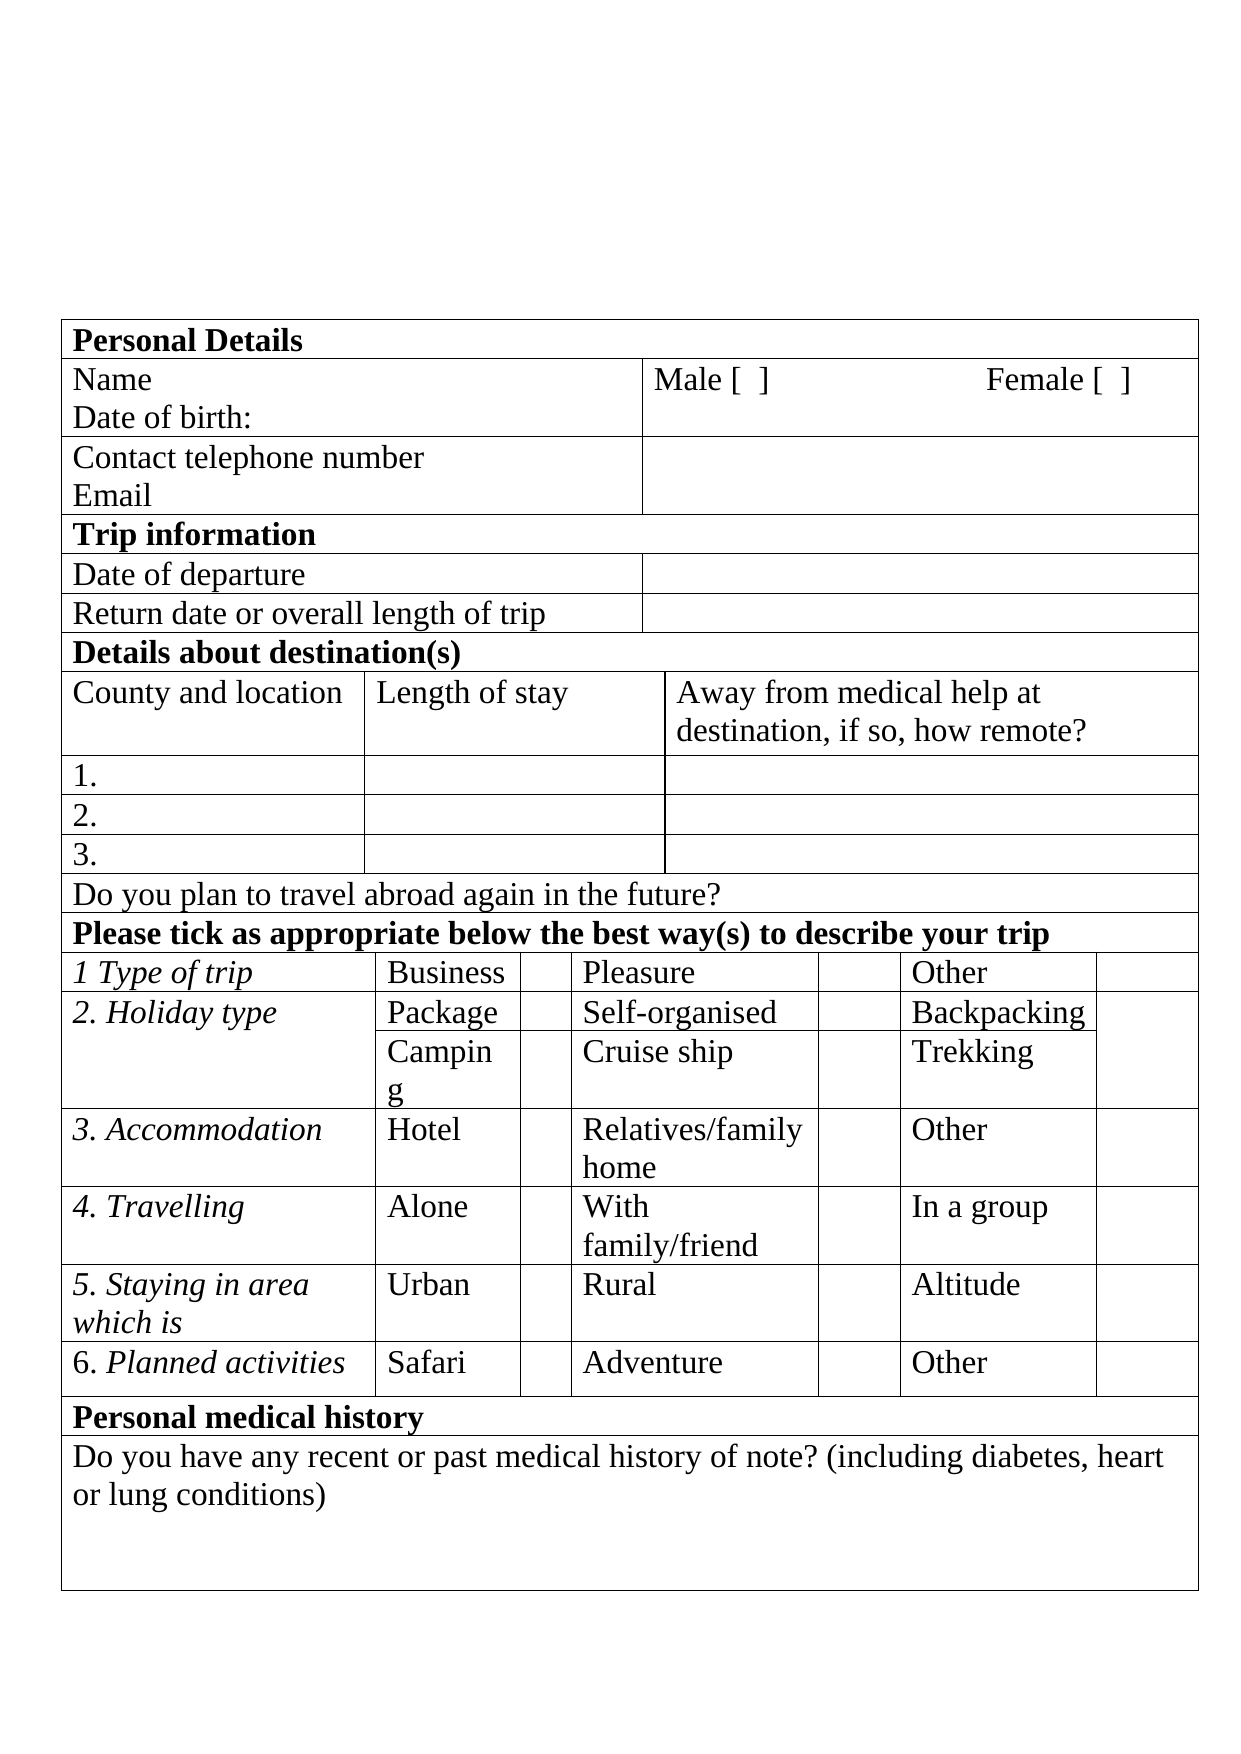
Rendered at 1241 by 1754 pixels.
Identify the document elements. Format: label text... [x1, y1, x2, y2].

table_cell [819, 992, 900, 1030]
table_cell Length of stay [365, 672, 664, 755]
table_cell 1 Type of trip [62, 953, 375, 991]
table_cell [521, 1342, 571, 1396]
table_cell Business [376, 953, 520, 991]
table_cell [819, 1187, 900, 1263]
table_cell [1097, 1342, 1198, 1396]
table_cell [365, 795, 664, 833]
table_cell County and location [62, 672, 364, 755]
table_cell [643, 554, 1198, 592]
table_cell [521, 1187, 571, 1263]
table_cell Altitude [901, 1265, 1096, 1341]
table_cell Contact telephone number Email [62, 437, 642, 514]
table_cell Urban [376, 1265, 520, 1341]
table_cell Alone [376, 1187, 520, 1263]
table_cell Pleasure [572, 953, 818, 991]
table_cell [521, 1031, 571, 1108]
table_cell [819, 1265, 900, 1341]
table_cell Name Date of birth: [62, 359, 642, 436]
table_cell [1097, 1109, 1198, 1186]
table_cell 3. Accommodation [62, 1109, 375, 1186]
table_cell Date of departure [62, 554, 642, 592]
table_cell 6. Planned activities [62, 1342, 375, 1396]
table_cell Rural [572, 1265, 818, 1341]
table_cell Self-organised [572, 992, 818, 1030]
table_cell Personal medical history [62, 1397, 1198, 1435]
table_cell Other [901, 1109, 1096, 1186]
table_cell Away from medical help at destination, if so, how remote? [666, 672, 1198, 755]
table_cell 4. Travelling [62, 1187, 375, 1263]
table_cell Please tick as appropriate below the best way(s) to describe your trip [62, 913, 1198, 952]
table_cell Relatives/family home [572, 1109, 818, 1186]
table_cell [521, 1109, 571, 1186]
table_cell [666, 795, 1198, 833]
table_cell [1097, 1265, 1198, 1341]
table_cell Adventure [572, 1342, 818, 1396]
table_cell [1097, 1187, 1198, 1263]
table_cell [643, 594, 1198, 632]
table_cell [819, 953, 900, 991]
table_cell [365, 835, 664, 873]
table_cell [365, 756, 664, 794]
table_cell 3. [62, 835, 364, 873]
table_cell 5. Staying in area which is [62, 1265, 375, 1341]
table_cell [521, 992, 571, 1030]
table_cell Trip information [62, 515, 1198, 553]
table_cell Safari [376, 1342, 520, 1396]
table_cell Backpacking [901, 992, 1096, 1030]
table_cell Camping [376, 1031, 520, 1108]
table_cell Do you have any recent or past medical history of note? (including diabetes, heart or lung conditions) [62, 1436, 1198, 1589]
table_header Personal Details [62, 320, 1198, 358]
table_cell In a group [901, 1187, 1096, 1263]
table_cell Hotel [376, 1109, 520, 1186]
table_cell Do you plan to travel abroad again in the future? [62, 874, 1198, 912]
table_cell [666, 756, 1198, 794]
table_cell 2. [62, 795, 364, 833]
table_cell [1097, 953, 1198, 991]
table_cell [819, 1031, 900, 1108]
table_cell Trekking [901, 1031, 1096, 1108]
table_cell Other [901, 1342, 1096, 1396]
table_cell [521, 953, 571, 991]
table_cell [666, 835, 1198, 873]
table_cell With family/friend [572, 1187, 818, 1263]
table_cell Male [ ] Female [ ] [643, 359, 1198, 436]
table_cell Cruise ship [572, 1031, 818, 1108]
table_cell [819, 1109, 900, 1186]
table_cell Other [901, 953, 1096, 991]
table_cell Return date or overall length of trip [62, 594, 642, 632]
table_cell [643, 437, 1198, 514]
table_cell Package [376, 992, 520, 1030]
table_cell [521, 1265, 571, 1341]
table_cell 2. Holiday type [62, 992, 375, 1108]
table_cell 1. [62, 756, 364, 794]
table_cell [819, 1342, 900, 1396]
table_cell [1097, 992, 1198, 1108]
table_cell Details about destination(s) [62, 633, 1198, 671]
